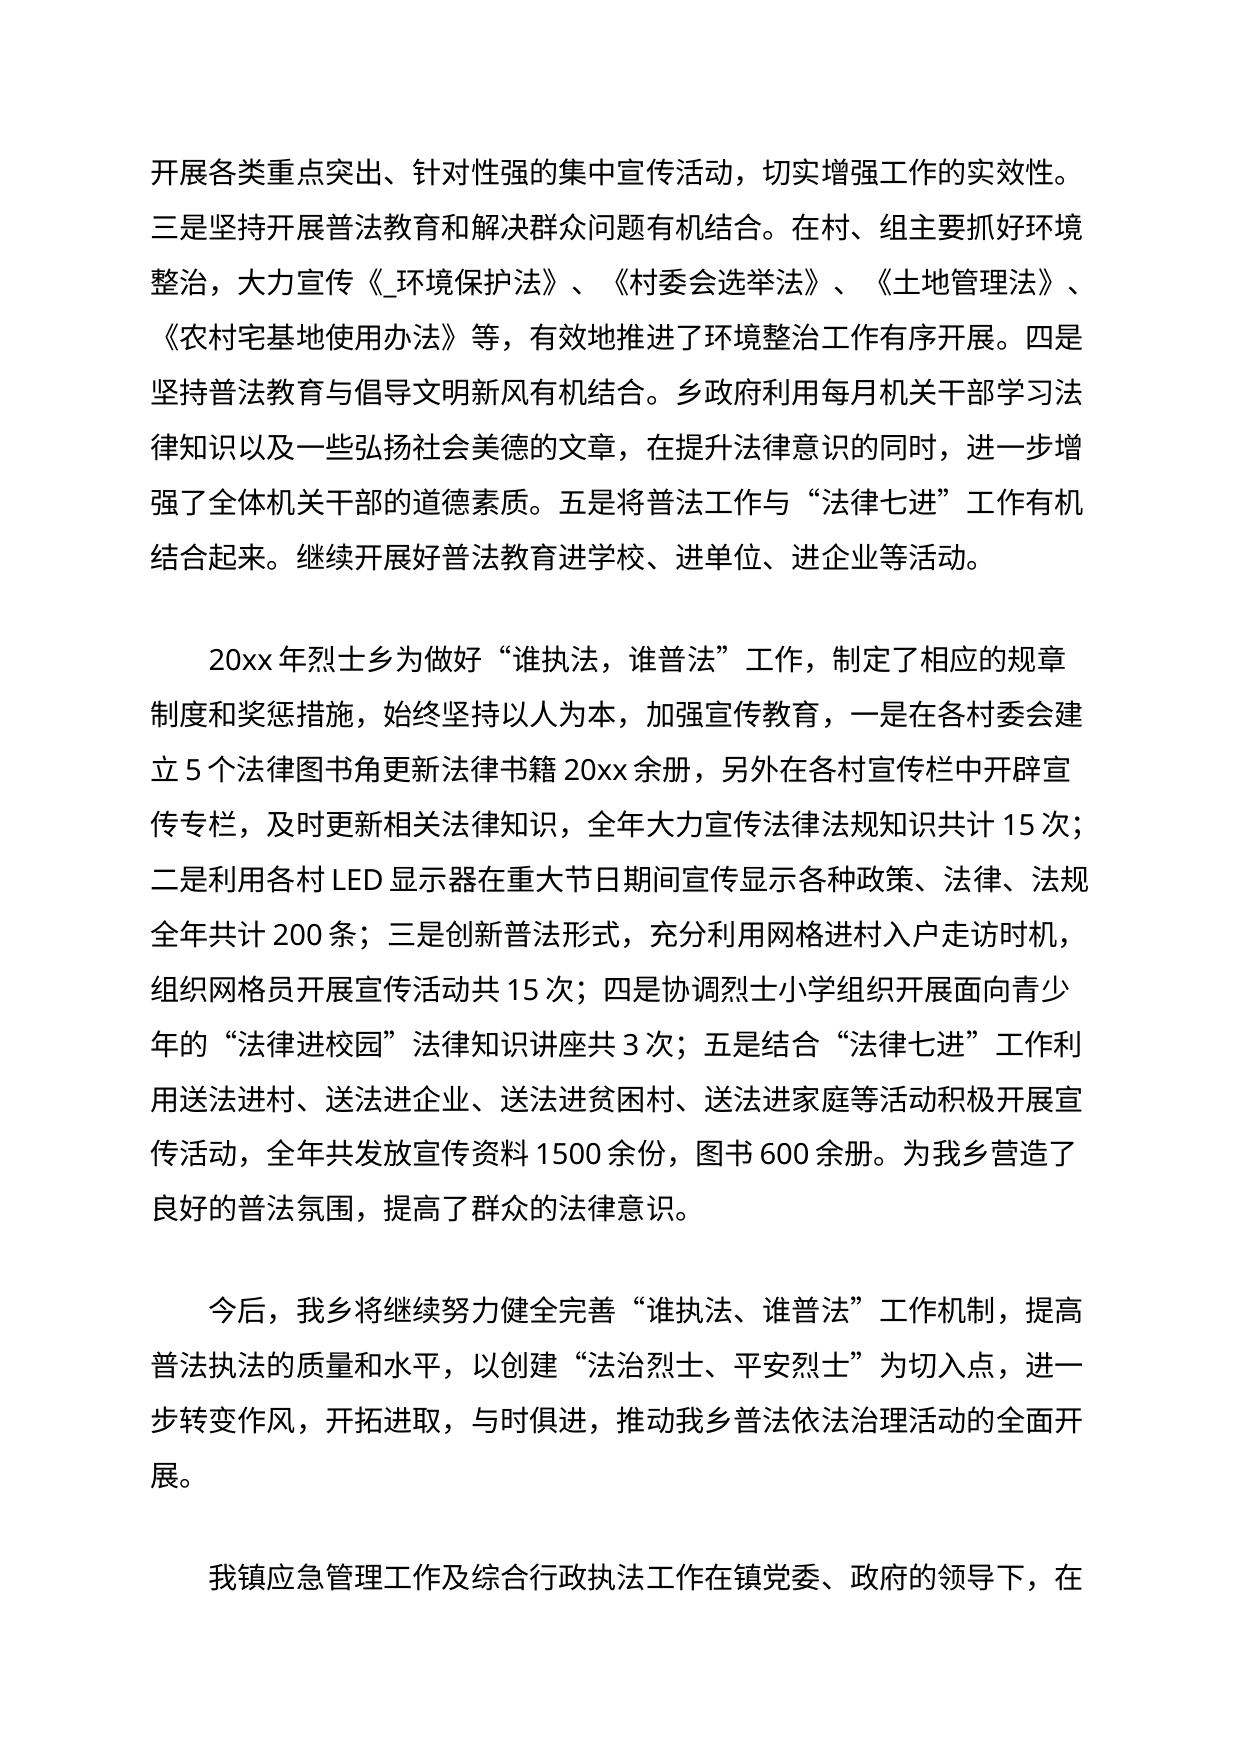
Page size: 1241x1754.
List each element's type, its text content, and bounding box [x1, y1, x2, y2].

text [150, 1554, 1090, 1596]
text 20xx年烈士乡为做好“谁执法，谁普法”工作，制定了相应的规章制度和奖惩措施，始终坚持以人为本，加强宣传教育，一是在各村委会建立5个法律图书角更新法律书籍20xx余册，另外在各村宣传栏中开辟宣传专栏，及时更新相关法律知识，全年大力宣传法律法规知识共计15次；二是利用各村LED显示器在重大节日期间宣传显示各种政策、法律、法规全年共计200条；三是创新普法形式，充分利用网格进村入户走访时机，组织网格员开展宣传活动共15次；四是协调烈士小学组织开展面向青少年的“法律进校园”法律知识讲座共3次；五是结合“法律七进”工作利用送法进村、送法进企业、送法进贫困村、送法进家庭等活动积极开展宣传活动，全年共发放宣传资料1500余份，图书600余册。为我乡营造了良好的普法氛围，提高了群众的法律意识。 [150, 636, 1090, 1228]
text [150, 150, 1090, 577]
text 今后，我乡将继续努力健全完善“谁执法、谁普法”工作机制，提高普法执法的质量和水平，以创建“法治烈士、平安烈士”为切入点，进一步转变作风，开拓进取，与时俱进，推动我乡普法依法治理活动的全面开展。 [150, 1288, 1090, 1495]
